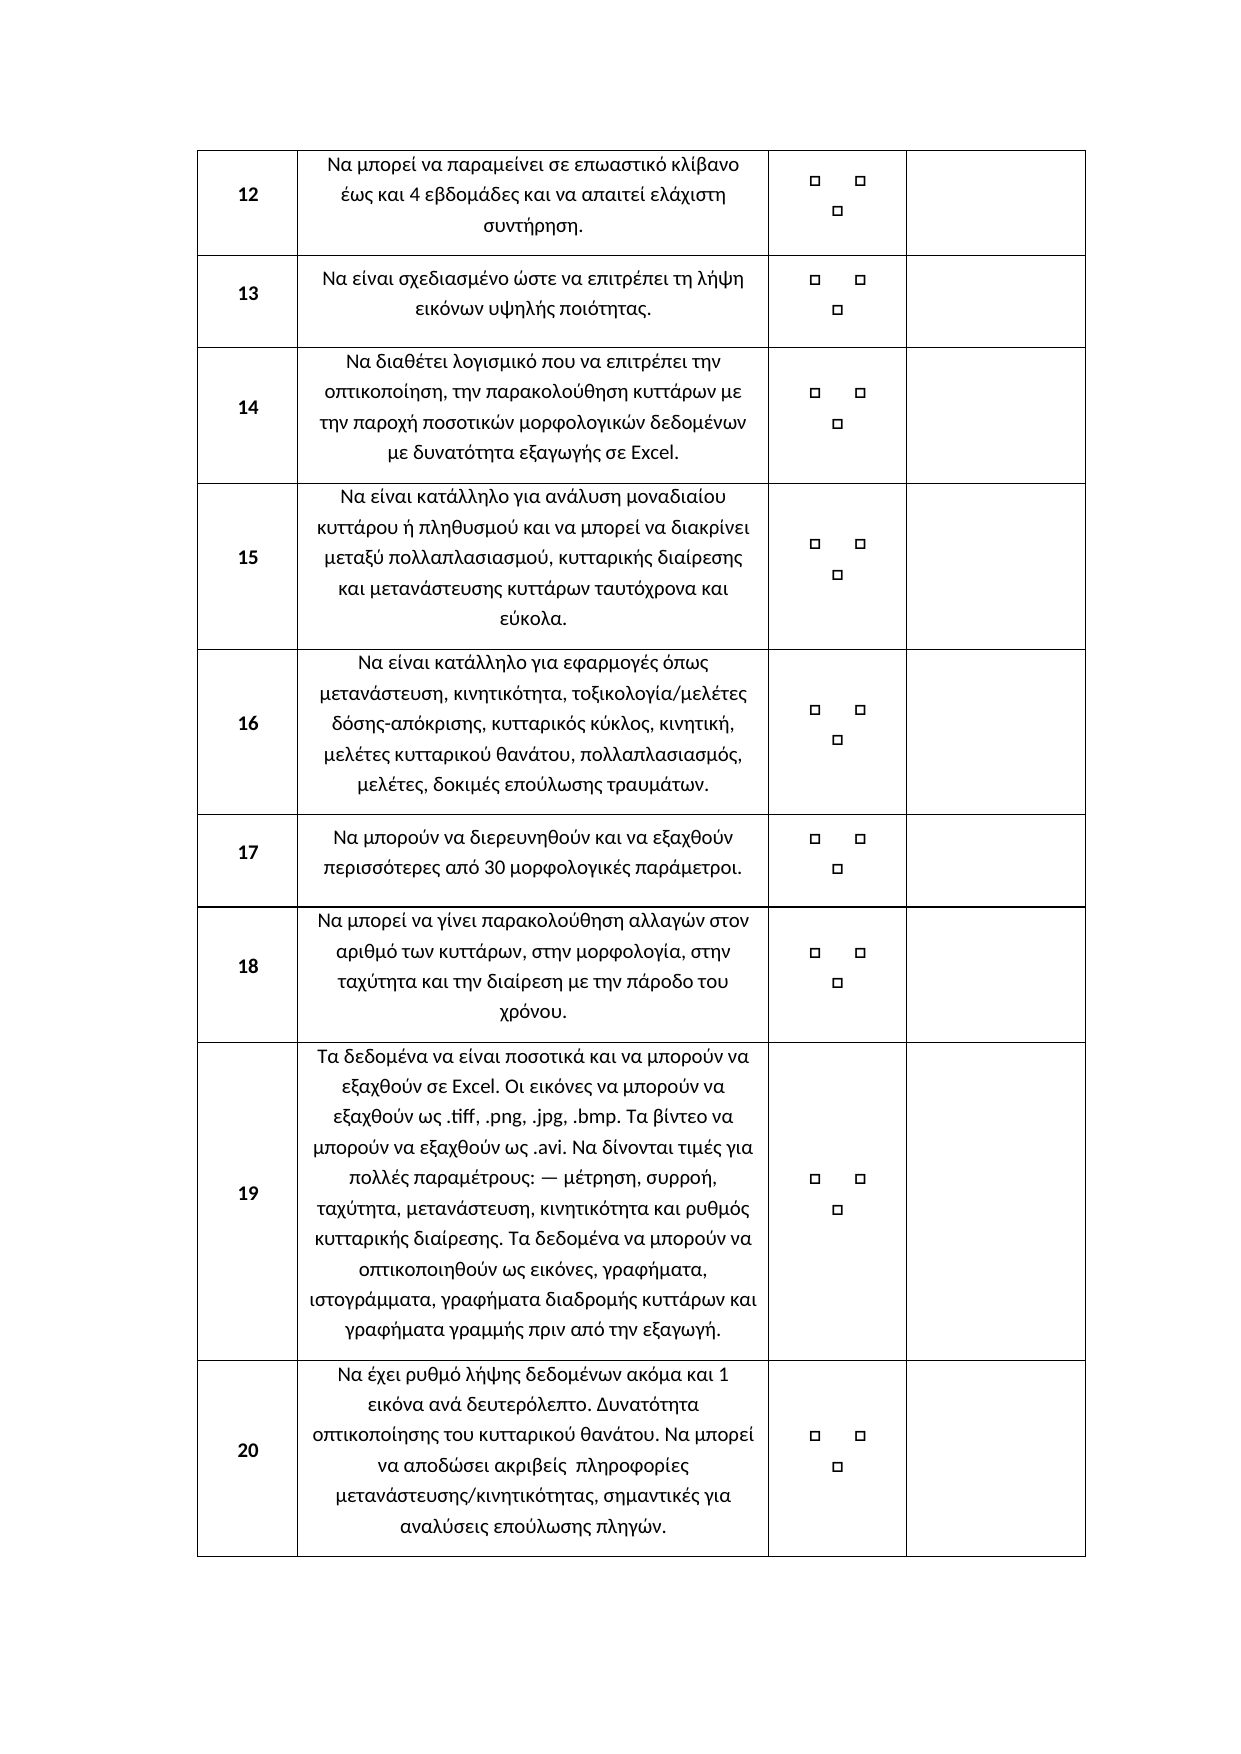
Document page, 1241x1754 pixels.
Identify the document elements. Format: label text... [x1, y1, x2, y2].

table_cell 14 [198, 348, 297, 483]
table_cell 12 [198, 151, 297, 255]
table_cell [907, 484, 1085, 648]
table_cell Να είναι σχεδιασμένο ώστε να επιτρέπει τη λήψη εικόνων υψηλής ποιότητας. [298, 256, 768, 347]
table_cell Τα δεδομένα να είναι ποσοτικά και να μπορούν να εξαχθούν σε Excel. Οι εικόνες να μπορούν να εξαχθούν ως .tiff, .png, .jpg, .bmp. Τα βίντεο να μπορούν να εξαχθούν ως .avi. Να δίνονται τιμές για πολλές παραμέτρους: — μέτρηση, συρροή, ταχύτητα, μετανάστευση, κινητικότητα και ρυθμός κυτταρικής διαίρεσης. Τα δεδομένα να μπορούν να οπτικοποιηθούν ως εικόνες, γραφήματα, ιστογράμματα, γραφήματα διαδρομής κυττάρων και γραφήματα γραμμής πριν από την εξαγωγή. [298, 1043, 768, 1360]
table_cell □ □ □ [769, 256, 906, 347]
table_cell [907, 815, 1085, 906]
table_cell [907, 650, 1085, 814]
table_cell Να μπορεί να γίνει παρακολούθηση αλλαγών στον αριθμό των κυττάρων, στην μορφολογία, στην ταχύτητα και την διαίρεση με την πάροδο του χρόνου. [298, 908, 768, 1042]
table_cell Να διαθέτει λογισμικό που να επιτρέπει την οπτικοποίηση, την παρακολούθηση κυττάρων με την παροχή ποσοτικών μορφολογικών δεδομένων με δυνατότητα εξαγωγής σε Excel. [298, 348, 768, 483]
table_cell □ □ □ [769, 815, 906, 906]
table_cell Να είναι κατάλληλο για εφαρμογές όπως μετανάστευση, κινητικότητα, τοξικολογία/μελέτες δόσης-απόκρισης, κυτταρικός κύκλος, κινητική, μελέτες κυτταρικού θανάτου, πολλαπλασιασμός, μελέτες, δοκιμές επούλωσης τραυμάτων. [298, 650, 768, 814]
table_cell □ □ □ [769, 1043, 906, 1360]
table_cell □ □ □ [769, 348, 906, 483]
table_cell [907, 348, 1085, 483]
table_cell 16 [198, 650, 297, 814]
table_cell □ □ □ [769, 1361, 906, 1556]
table_cell [907, 1361, 1085, 1556]
table_cell 13 [198, 256, 297, 347]
table_cell 19 [198, 1043, 297, 1360]
table_cell 15 [198, 484, 297, 648]
table_cell 20 [198, 1361, 297, 1556]
table_cell □ □ □ [769, 908, 906, 1042]
table_cell 17 [198, 815, 297, 906]
table_cell □ □ □ [769, 151, 906, 255]
table_cell [907, 908, 1085, 1042]
table_cell Να μπορούν να διερευνηθούν και να εξαχθούν περισσότερες από 30 μορφολογικές παράμετροι. [298, 815, 768, 906]
table_cell [907, 256, 1085, 347]
table_cell Να μπορεί να παραμείνει σε επωαστικό κλίβανο έως και 4 εβδομάδες και να απαιτεί ελάχιστη συντήρηση. [298, 151, 768, 255]
table_cell [907, 151, 1085, 255]
table_cell 18 [198, 908, 297, 1042]
table_cell Να είναι κατάλληλο για ανάλυση μοναδιαίου κυττάρου ή πληθυσμού και να μπορεί να διακρίνει μεταξύ πολλαπλασιασμού, κυτταρικής διαίρεσης και μετανάστευσης κυττάρων ταυτόχρονα και εύκολα. [298, 484, 768, 648]
table_cell □ □ □ [769, 484, 906, 648]
table_cell Να έχει ρυθμό λήψης δεδομένων ακόμα και 1 εικόνα ανά δευτερόλεπτο. Δυνατότητα οπτικοποίησης του κυτταρικού θανάτου. Να μπορεί να αποδώσει ακριβείς πληροφορίες μετανάστευσης/κινητικότητας, σημαντικές για αναλύσεις επούλωσης πληγών. [298, 1361, 768, 1556]
table_cell [907, 1043, 1085, 1360]
table_cell □ □ □ [769, 650, 906, 814]
